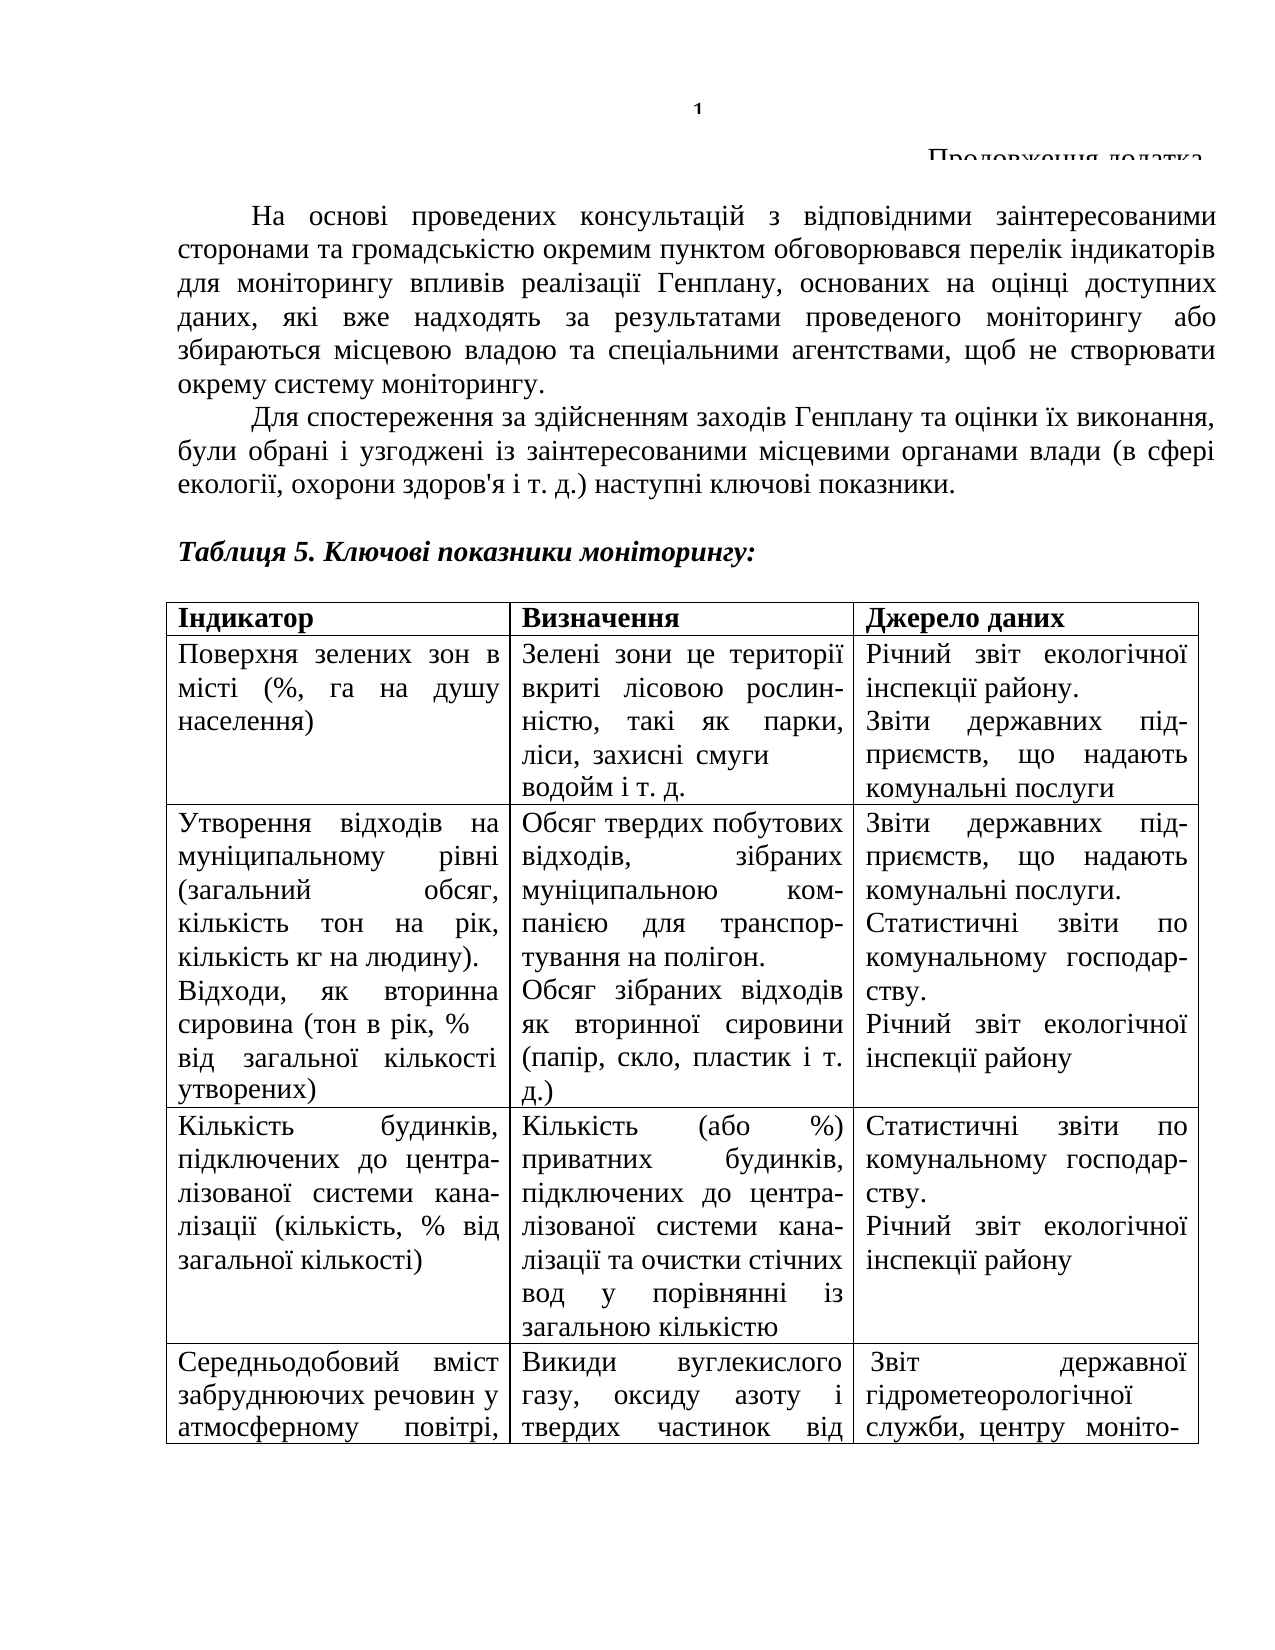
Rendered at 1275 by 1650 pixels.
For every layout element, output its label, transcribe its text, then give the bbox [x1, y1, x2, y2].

text Для спостереження за здійсненням заходів Генплану та оцінки їх виконання, були обрані і узгоджені із заінтересованими місцевими органами влади (в сфері екології, охорони здоров'я і т. д.) наступні ключові показники. [177, 399, 1217, 500]
table_cell Зелені зони це території вкриті лісовою рослин- ністю, такі як парки, ліси, захисні смуги водойм і т. д. [511, 636, 853, 804]
table_cell Поверхня зелених зон в місті (%, га на душу населення) [167, 636, 509, 804]
table_cell Річний звіт екологічної інспекції району. Звіти державних під- приємств, що надають комунальні послуги [854, 636, 1198, 804]
table_cell Викиди вуглекислого газу, оксиду азоту і твердих частинок від [511, 1344, 853, 1443]
table_cell Статистичні звіти по комунальному господар- ству. Річний звіт екологічної інспекції району [854, 1108, 1198, 1343]
table_header Індикатор [167, 603, 509, 635]
table_cell Обсяг твердих побутових відходів, зібраних муніципальною ком- панією для транспор- тування на полігон. Обсяг зібраних відходів як вторинної сировини (папір, скло, пластик і т. д.) [511, 805, 853, 1107]
table_header Джерело даних [854, 603, 1198, 635]
table_cell Кількість (або %) приватних будинків, підключених до центра- лізованої системи кана- лізації та очистки стічних вод у порівнянні із загальною кількістю [511, 1108, 853, 1343]
table_cell Звіт державної гідрометеорологічної служби, центру моніто- [854, 1344, 1198, 1443]
table_header Визначення [511, 603, 853, 635]
table_cell Утворення відходів на муніципальному рівні (загальний обсяг, кількість тон на рік, кількість кг на людину). Відходи, як вторинна сировина (тон в рік, % від загальної кількості утворених) [167, 805, 509, 1107]
table_cell Середньодобовий вміст забруднюючих речовин у атмосферному повітрі, [167, 1344, 509, 1443]
subtitle Таблиця 5. Ключові показники моніторингу: [177, 534, 1231, 568]
table_cell Кількість будинків, підключених до центра- лізованої системи кана- лізації (кількість, % від загальної кількості) [167, 1108, 509, 1343]
text На основі проведених консультацій з відповідними заінтересованими сторонами та громадськістю окремим пунктом обговорювався перелік індикаторів для моніторингу впливів реалізації Генплану, основаних на оцінці доступних даних, які вже надходять за результатами проведеного моніторингу або збираються місцевою владою та спеціальними агентствами, щоб не створювати окрему систему моніторингу. [177, 198, 1217, 399]
table_cell Звіти державних під- приємств, що надають комунальні послуги. Статистичні звіти по комунальному господар- ству. Річний звіт екологічної інспекції району [854, 805, 1198, 1107]
